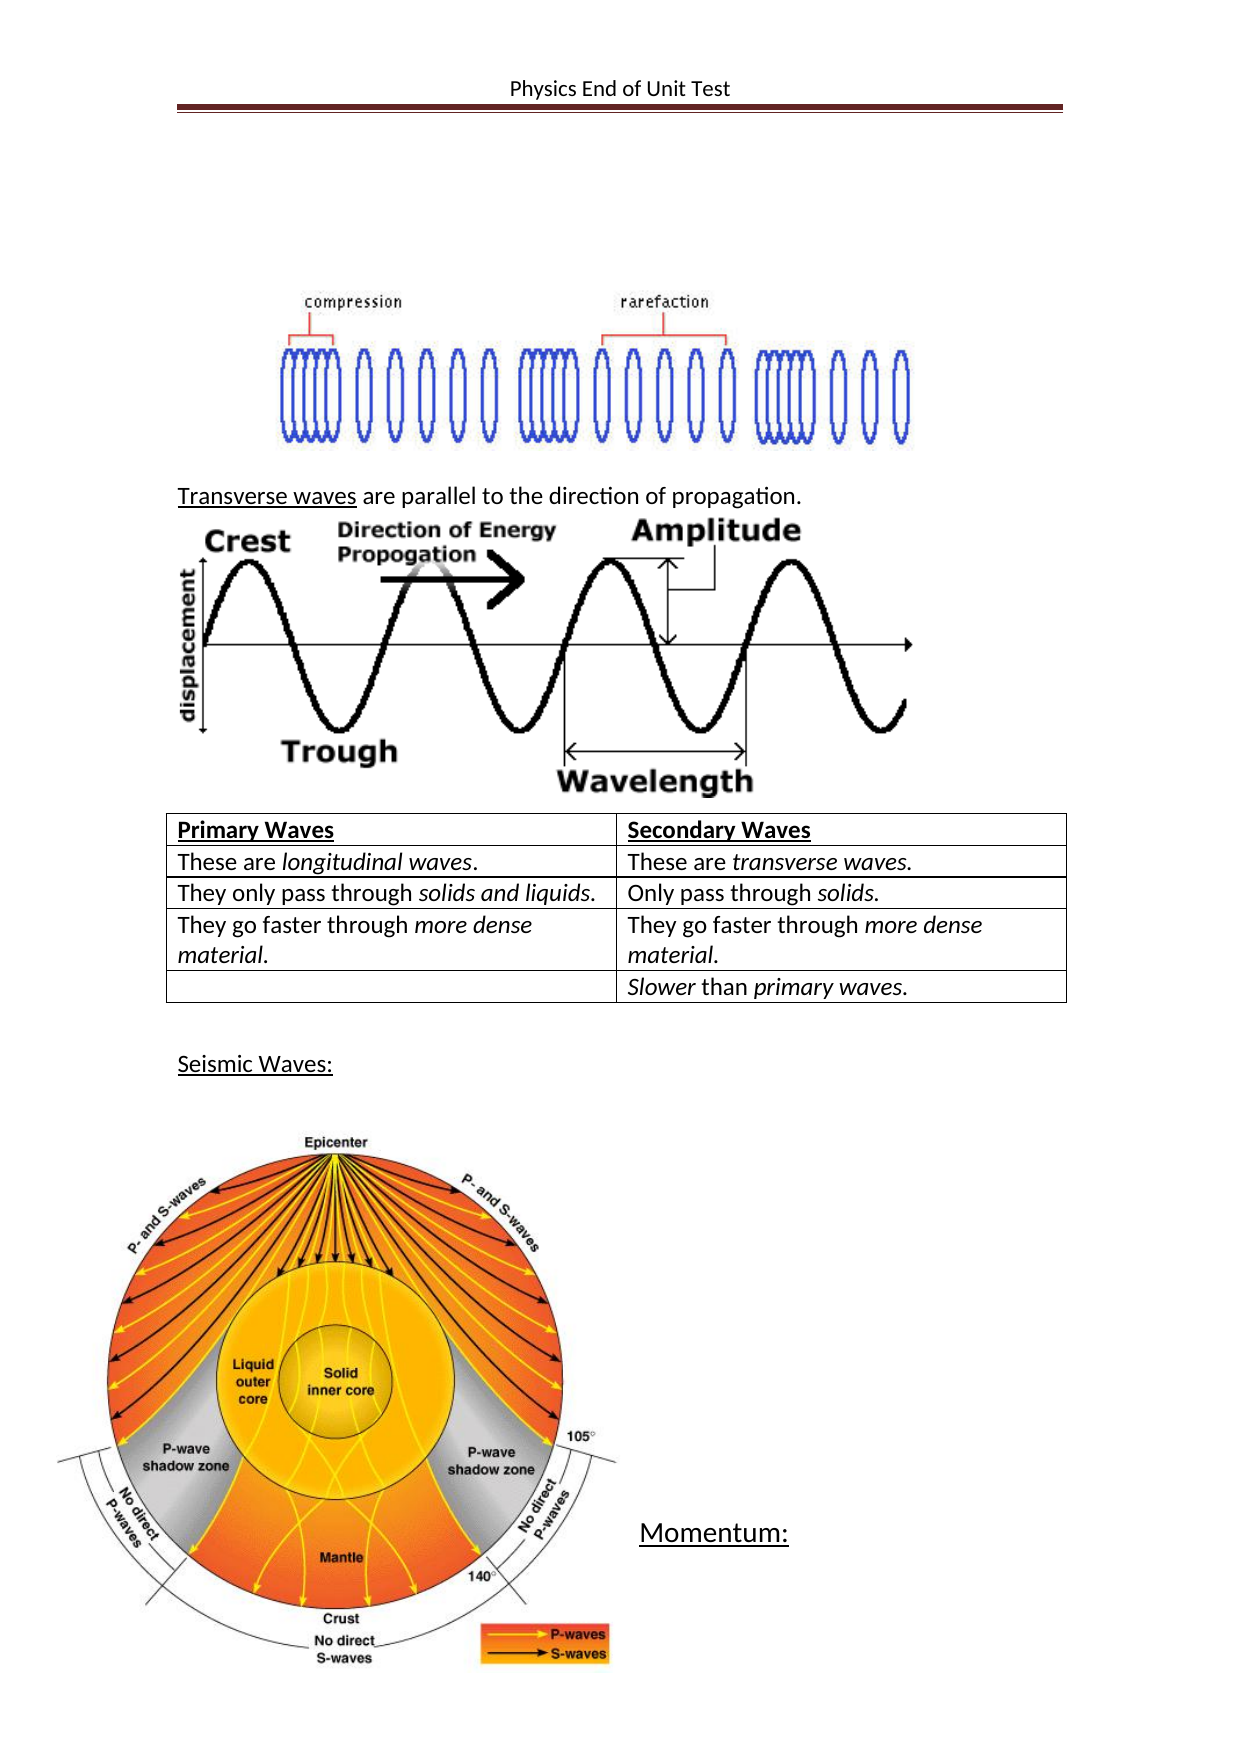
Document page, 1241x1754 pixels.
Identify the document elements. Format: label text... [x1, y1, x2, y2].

table_cell Slower than primary waves. [617, 971, 1066, 1002]
text Transverse waves are parallel to the direction of propagation. [177, 480, 1063, 511]
text Seismic Waves: [177, 1003, 1063, 1079]
table_header Primary Waves [167, 814, 616, 845]
picture [179, 517, 913, 798]
table_header Secondary Waves [617, 814, 1066, 845]
picture [265, 289, 921, 451]
table_cell [167, 971, 616, 1002]
table_cell These are transverse waves. [617, 846, 1066, 876]
table_cell They go faster through more dense material. [617, 909, 1066, 970]
table_cell They go faster through more dense material. [167, 909, 616, 970]
table_cell Only pass through solids. [617, 878, 1066, 908]
table_cell They only pass through solids and liquids. [167, 878, 616, 908]
picture [56, 1121, 621, 1673]
text Momentum: [621, 1514, 1063, 1550]
table_cell These are longitudinal waves. [167, 846, 616, 876]
